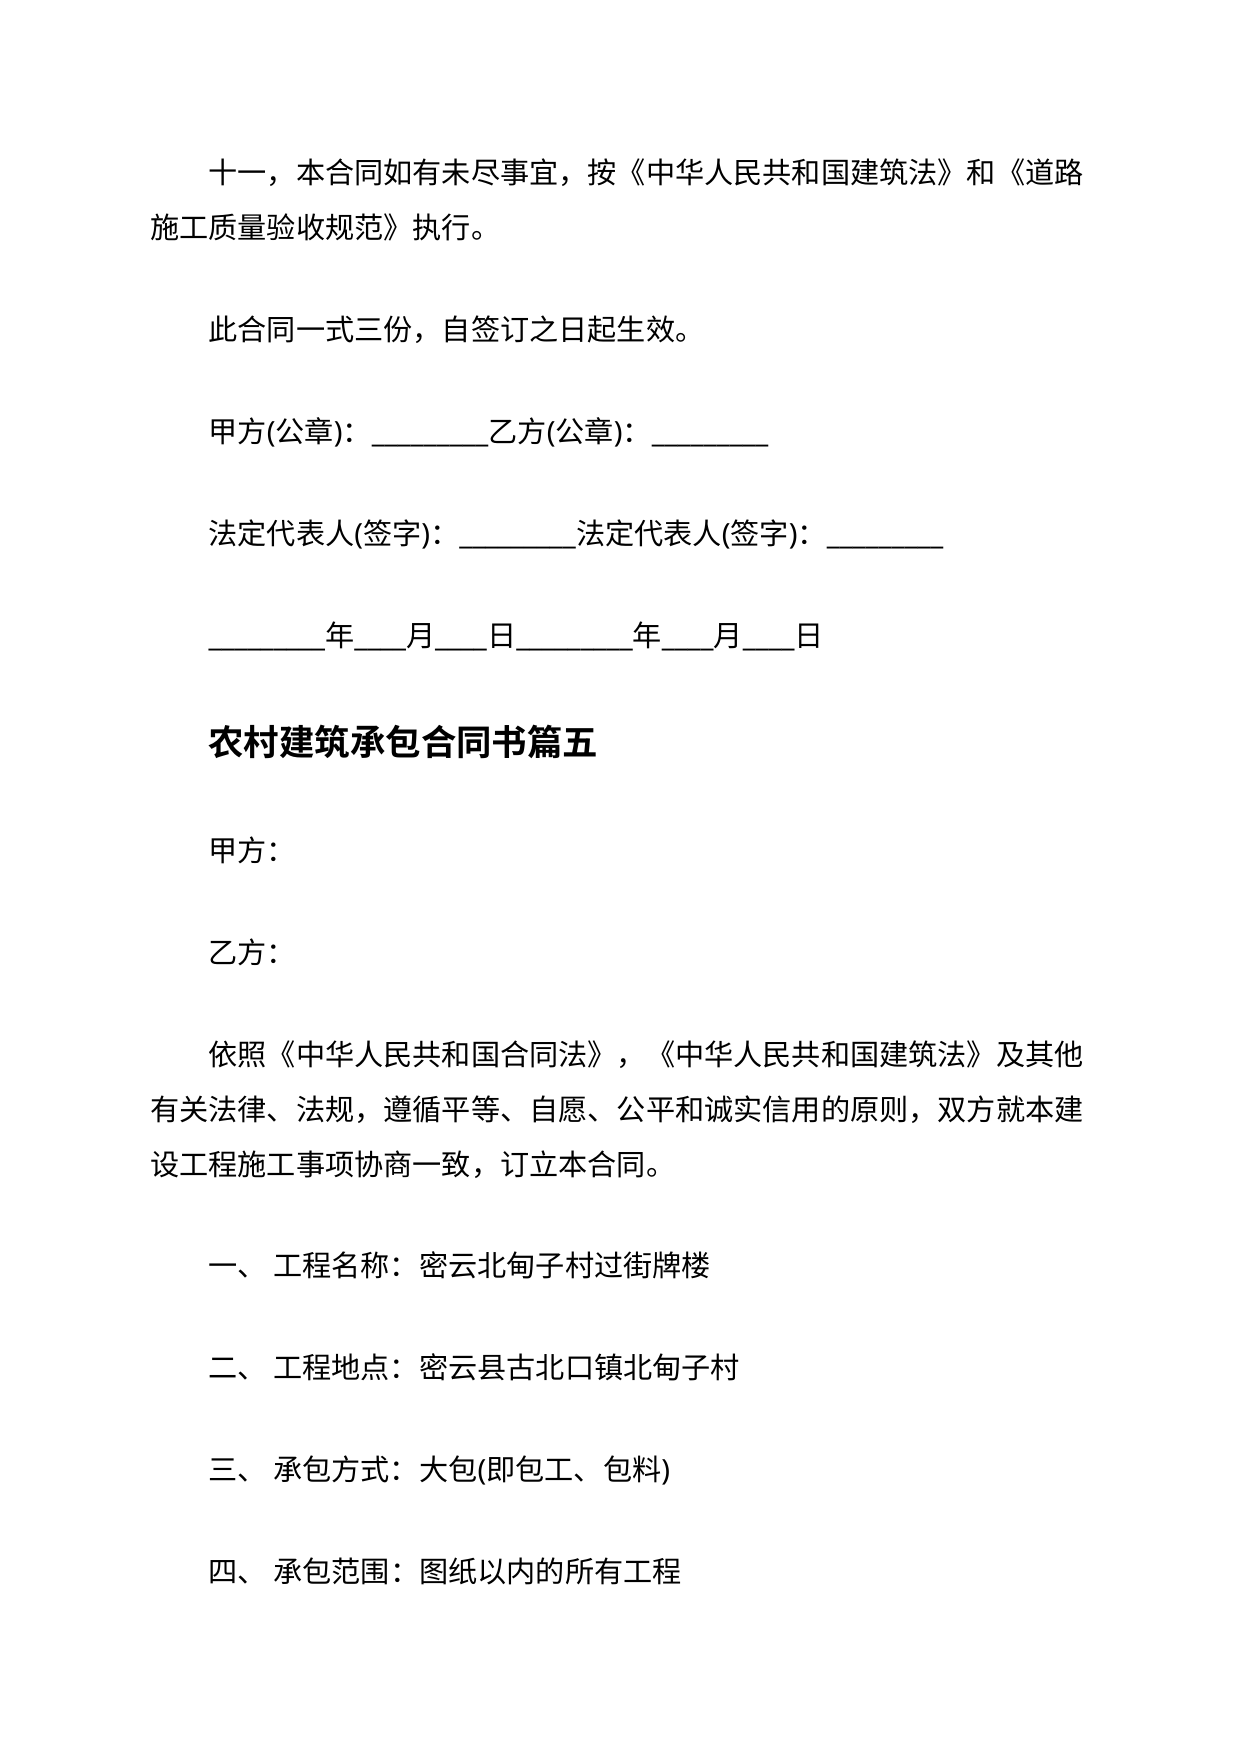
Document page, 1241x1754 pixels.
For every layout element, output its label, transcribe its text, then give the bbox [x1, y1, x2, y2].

text 甲方： [150, 828, 1090, 870]
text 一、 工程名称：密云北甸子村过街牌楼 [150, 1243, 1090, 1285]
text _________年____月____日_________年____月____日 [150, 612, 1090, 655]
text 乙方： [150, 929, 1090, 972]
text 三、 承包方式：大包(即包工、包料) [150, 1446, 1090, 1489]
text 此合同一式三份，自签订之日起生效。 [150, 307, 1090, 349]
text 甲方(公章)：_________乙方(公章)：_________ [150, 408, 1090, 451]
text 十一，本合同如有未尽事宜，按《中华人民共和国建筑法》和《道路施工质量验收规范》执行。 [150, 150, 1090, 247]
text 四、 承包范围：图纸以内的所有工程 [150, 1548, 1090, 1591]
text 农村建筑承包合同书篇五 [150, 714, 1090, 766]
text 二、 工程地点：密云县古北口镇北甸子村 [150, 1345, 1090, 1387]
text 法定代表人(签字)：_________法定代表人(签字)：_________ [150, 510, 1090, 553]
text 依照《中华人民共和国合同法》，《中华人民共和国建筑法》及其他有关法律、法规，遵循平等、自愿、公平和诚实信用的原则，双方就本建设工程施工事项协商一致，订立本合同。 [150, 1031, 1090, 1183]
